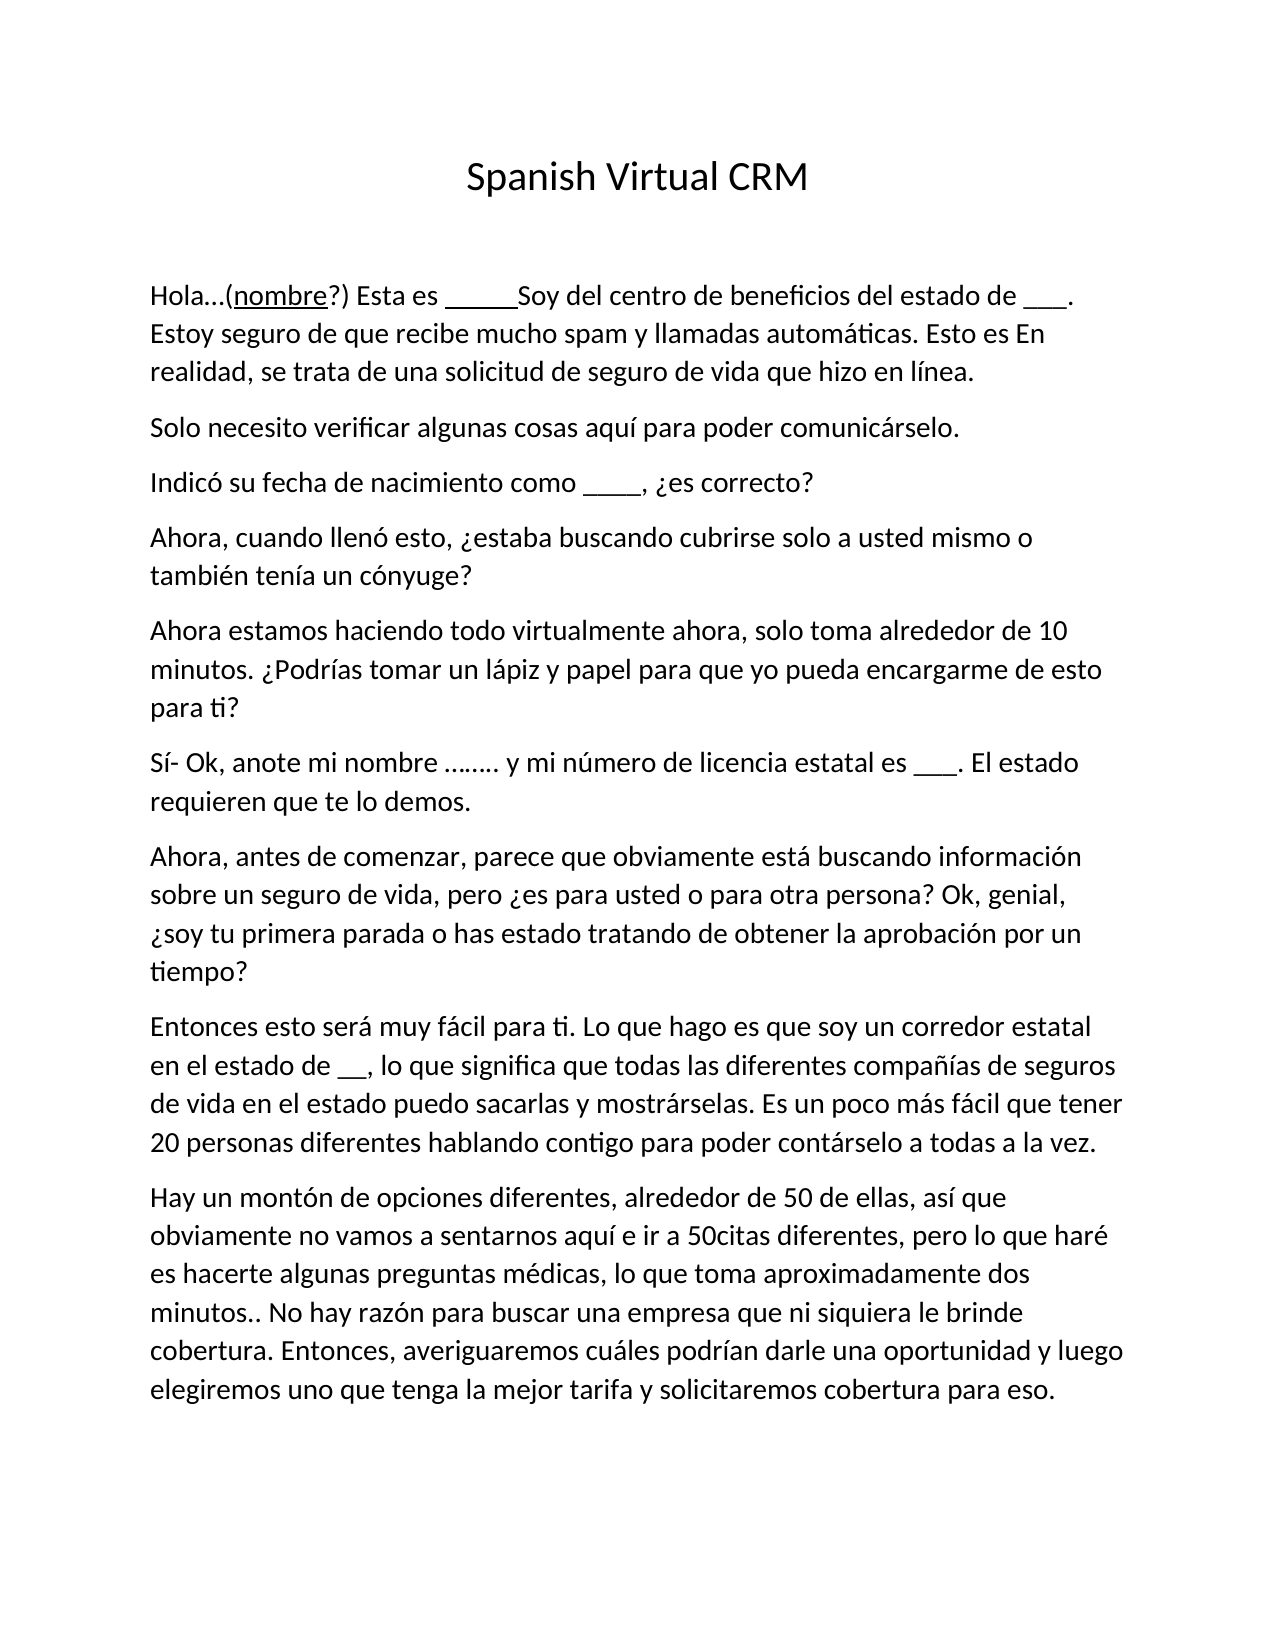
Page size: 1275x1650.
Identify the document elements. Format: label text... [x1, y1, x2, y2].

text Ahora estamos haciendo todo virtualmente ahora, solo toma alrededor de 10 minutos. ¿Podrías tomar un lápiz y papel para que yo pueda encargarme de esto para ti? [150, 612, 1125, 725]
text Ahora, antes de comenzar, parece que obviamente está buscando información sobre un seguro de vida, pero ¿es para usted o para otra persona? Ok, genial, ¿soy tu primera parada o has estado tratando de obtener la aprobación por un tiempo? [150, 838, 1125, 989]
text Entonces esto será muy fácil para ti. Lo que hago es que soy un corredor estatal en el estado de __, lo que significa que todas las diferentes compañías de seguros de vida en el estado puedo sacarlas y mostrárselas. Es un poco más fácil que tener 20 personas diferentes hablando contigo para poder contárselo a todas a la vez. [150, 1008, 1125, 1159]
text Spanish Virtual CRM [150, 150, 1125, 201]
text Indicó su fecha de nacimiento como ____, ¿es correcto? [150, 464, 1125, 499]
text Hay un montón de opciones diferentes, alrededor de 50 de ellas, así que obviamente no vamos a sentarnos aquí e ir a 50citas diferentes, pero lo que haré es hacerte algunas preguntas médicas, lo que toma aproximadamente dos minutos.. No hay razón para buscar una empresa que ni siquiera le brinde cobertura. Entonces, averiguaremos cuáles podrían darle una oportunidad y luego elegiremos uno que tenga la mejor tarifa y solicitaremos cobertura para eso. [150, 1179, 1125, 1407]
text Ahora, cuando llenó esto, ¿estaba buscando cubrirse solo a usted mismo o también tenía un cónyuge? [150, 519, 1125, 593]
text Solo necesito verificar algunas cosas aquí para poder comunicárselo. [150, 409, 1125, 444]
text Hola…(nombre?) Esta es Soy del centro de beneficios del estado de ___. Estoy seguro de que recibe mucho spam y llamadas automáticas. Esto es En realidad, se trata de una solicitud de seguro de vida que hizo en línea. [150, 277, 1125, 389]
text Sí- Ok, anote mi nombre …….. y mi número de licencia estatal es ___. El estado requieren que te lo demos. [150, 744, 1125, 818]
